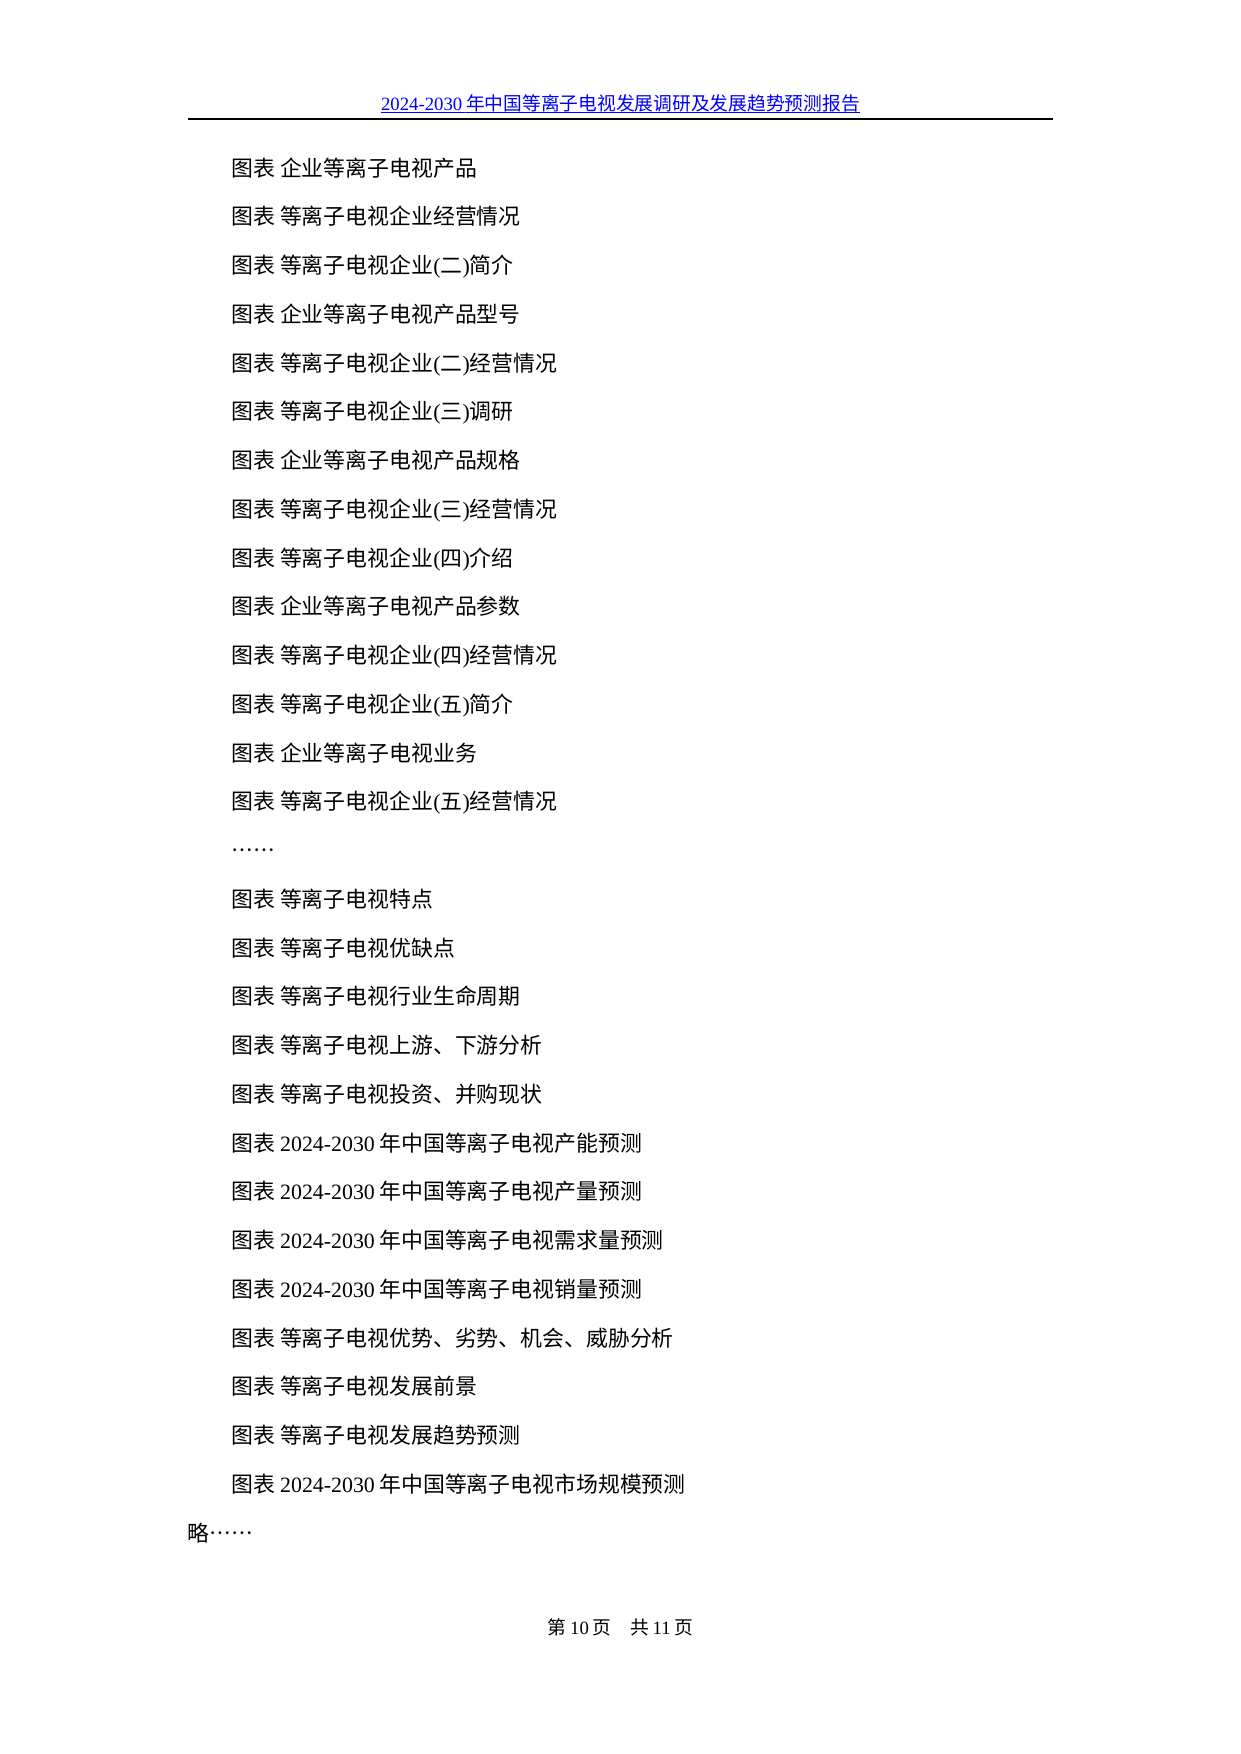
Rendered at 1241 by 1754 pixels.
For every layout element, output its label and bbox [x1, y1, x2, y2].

text [187, 150, 1053, 1548]
